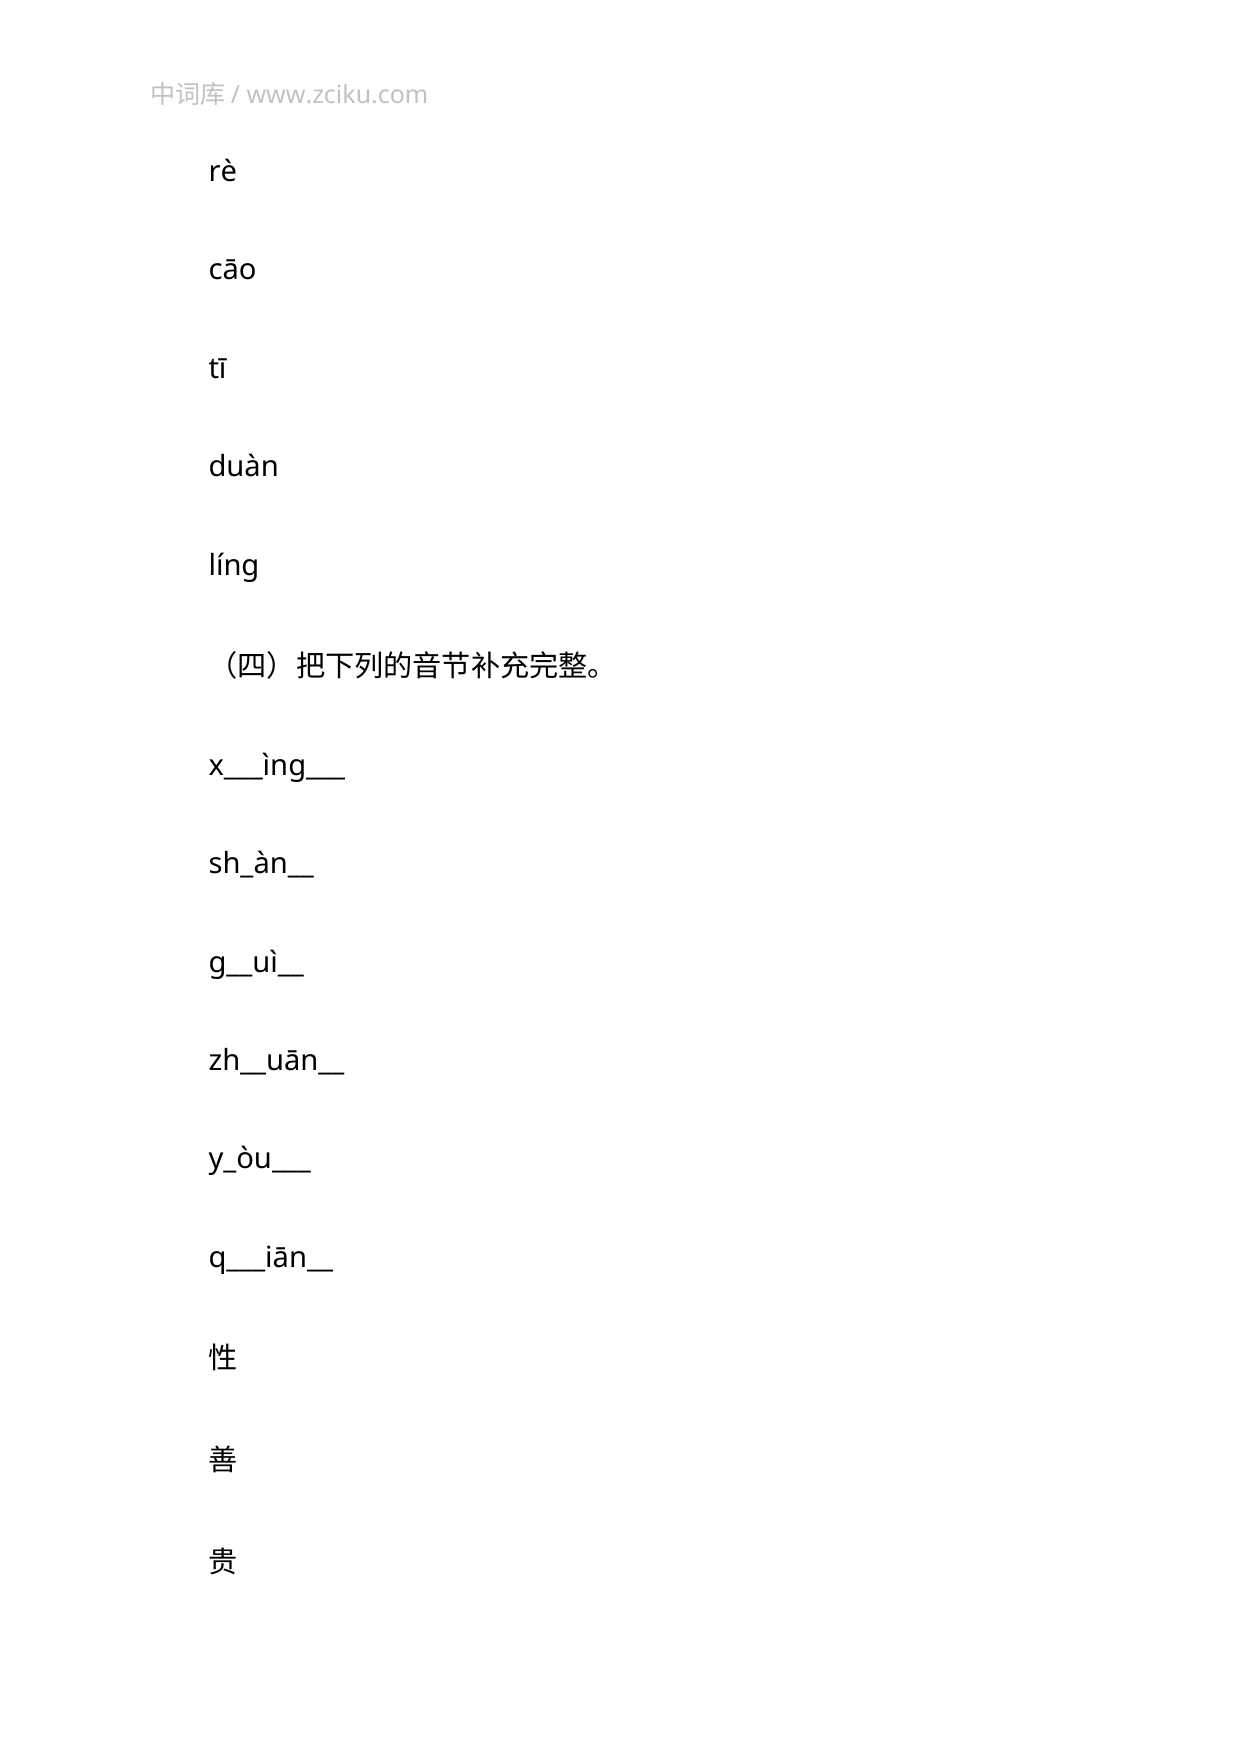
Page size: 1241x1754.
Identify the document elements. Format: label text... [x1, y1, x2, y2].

text 性 [150, 1334, 1090, 1377]
text 贵 [150, 1538, 1090, 1580]
text 善 [150, 1436, 1090, 1479]
text duàn [150, 445, 1090, 485]
text tī [150, 347, 1090, 387]
text x___ìng___ [150, 744, 1090, 784]
text líng [150, 544, 1090, 583]
text q___iān__ [150, 1236, 1090, 1276]
text g__uì__ [150, 941, 1090, 981]
text rè [150, 150, 1090, 190]
text （四）把下列的音节补充完整。 [150, 642, 1090, 684]
text sh_àn__ [150, 842, 1090, 882]
text zh__uān__ [150, 1039, 1090, 1079]
text y_òu___ [150, 1138, 1090, 1177]
text cāo [150, 248, 1090, 288]
